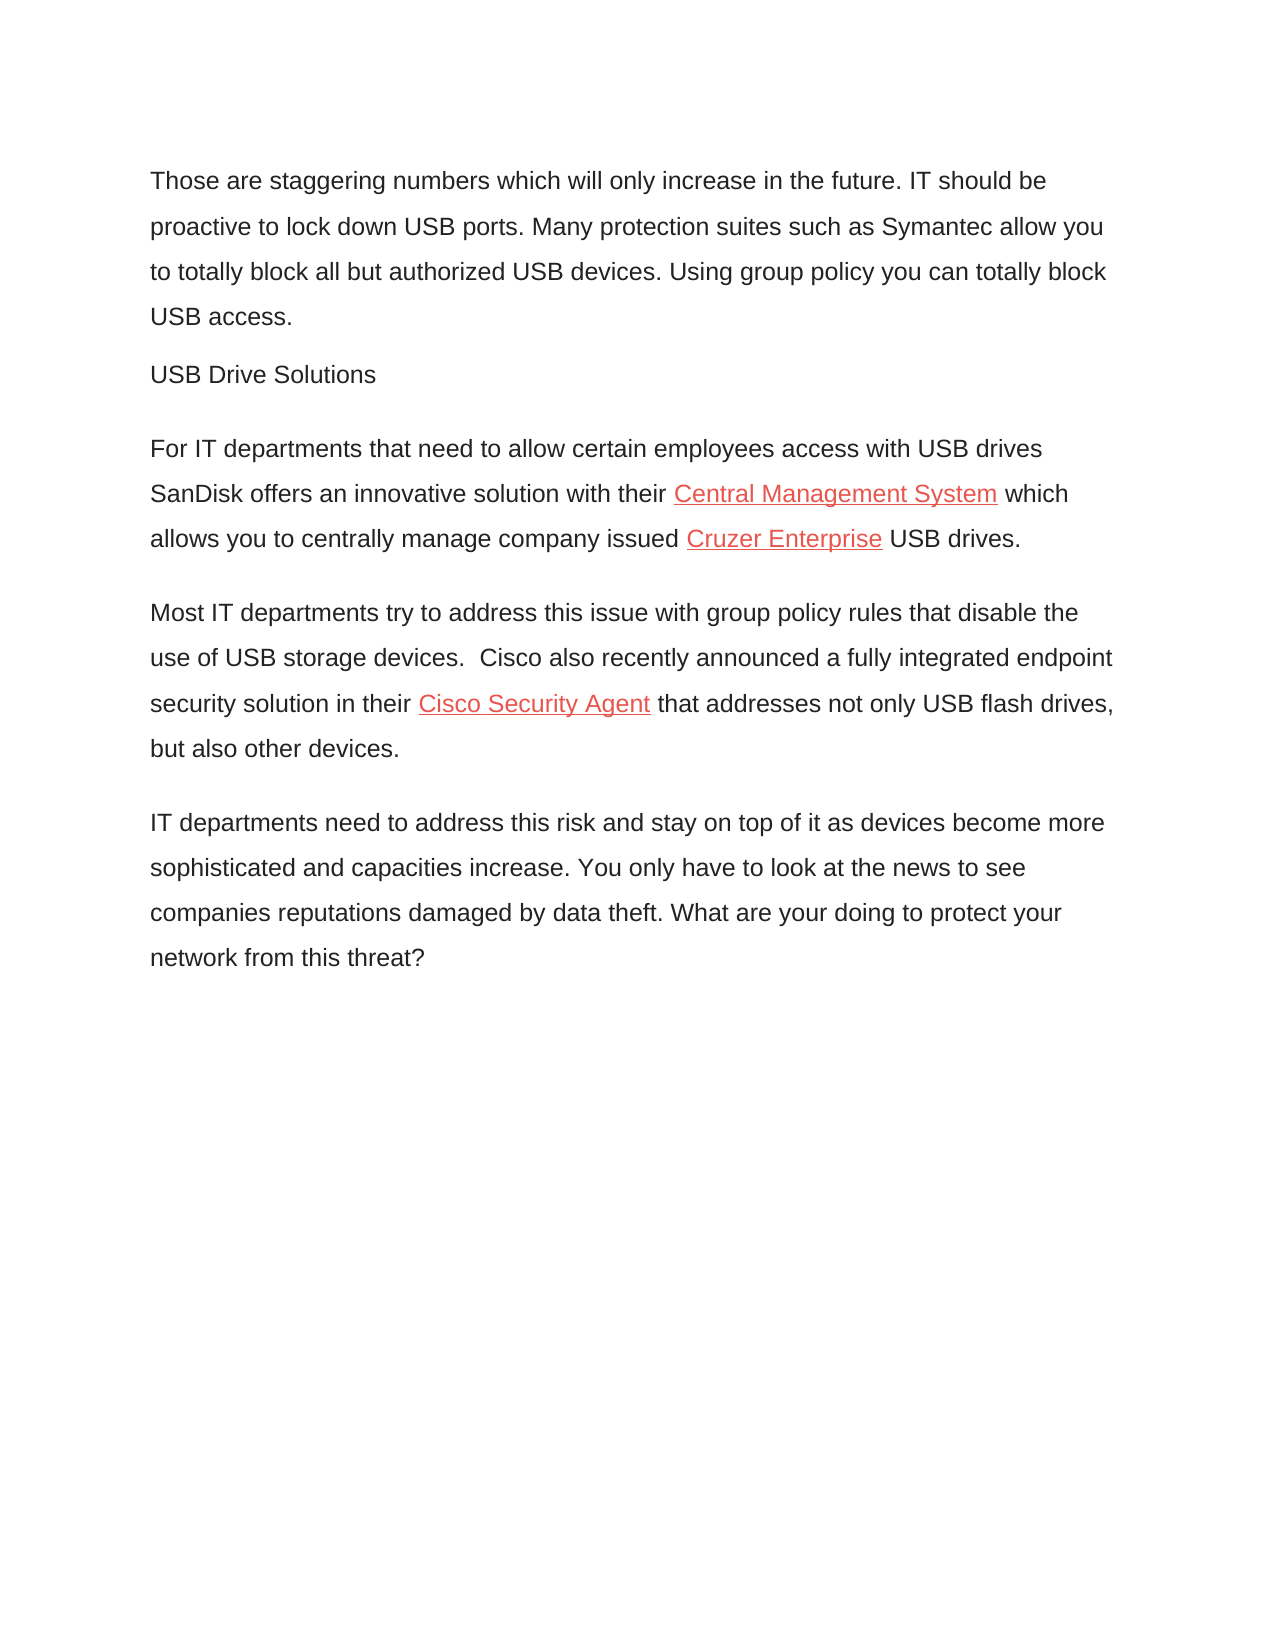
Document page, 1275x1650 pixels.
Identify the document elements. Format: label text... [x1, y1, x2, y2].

text For IT departments that need to allow certain employees access with USB drives SanDisk offers an innovative solution with their Central Management System which allows you to centrally manage company issued Cruzer Enterprise USB drives. [150, 417, 1125, 553]
text Those are staggering numbers which will only increase in the future. IT should be proactive to lock down USB ports. Many protection suites such as Symantec allow you to totally block all but authorized USB devices. Using group policy you can totally block USB access. [150, 150, 1125, 330]
text Most IT departments try to address this issue with group policy rules that disable the use of USB storage devices. Cisco also recently announced a fully integrated endpoint security solution in their Cisco Security Agent that addresses not only USB flash drives, but also other devices. [150, 582, 1125, 762]
text USB Drive Solutions [150, 359, 1125, 388]
text IT departments need to address this risk and stay on top of it as devices become more sophisticated and capacities increase. You only have to look at the news to see companies reputations damaged by data theft. What are your doing to protect your network from this threat? [150, 792, 1125, 972]
